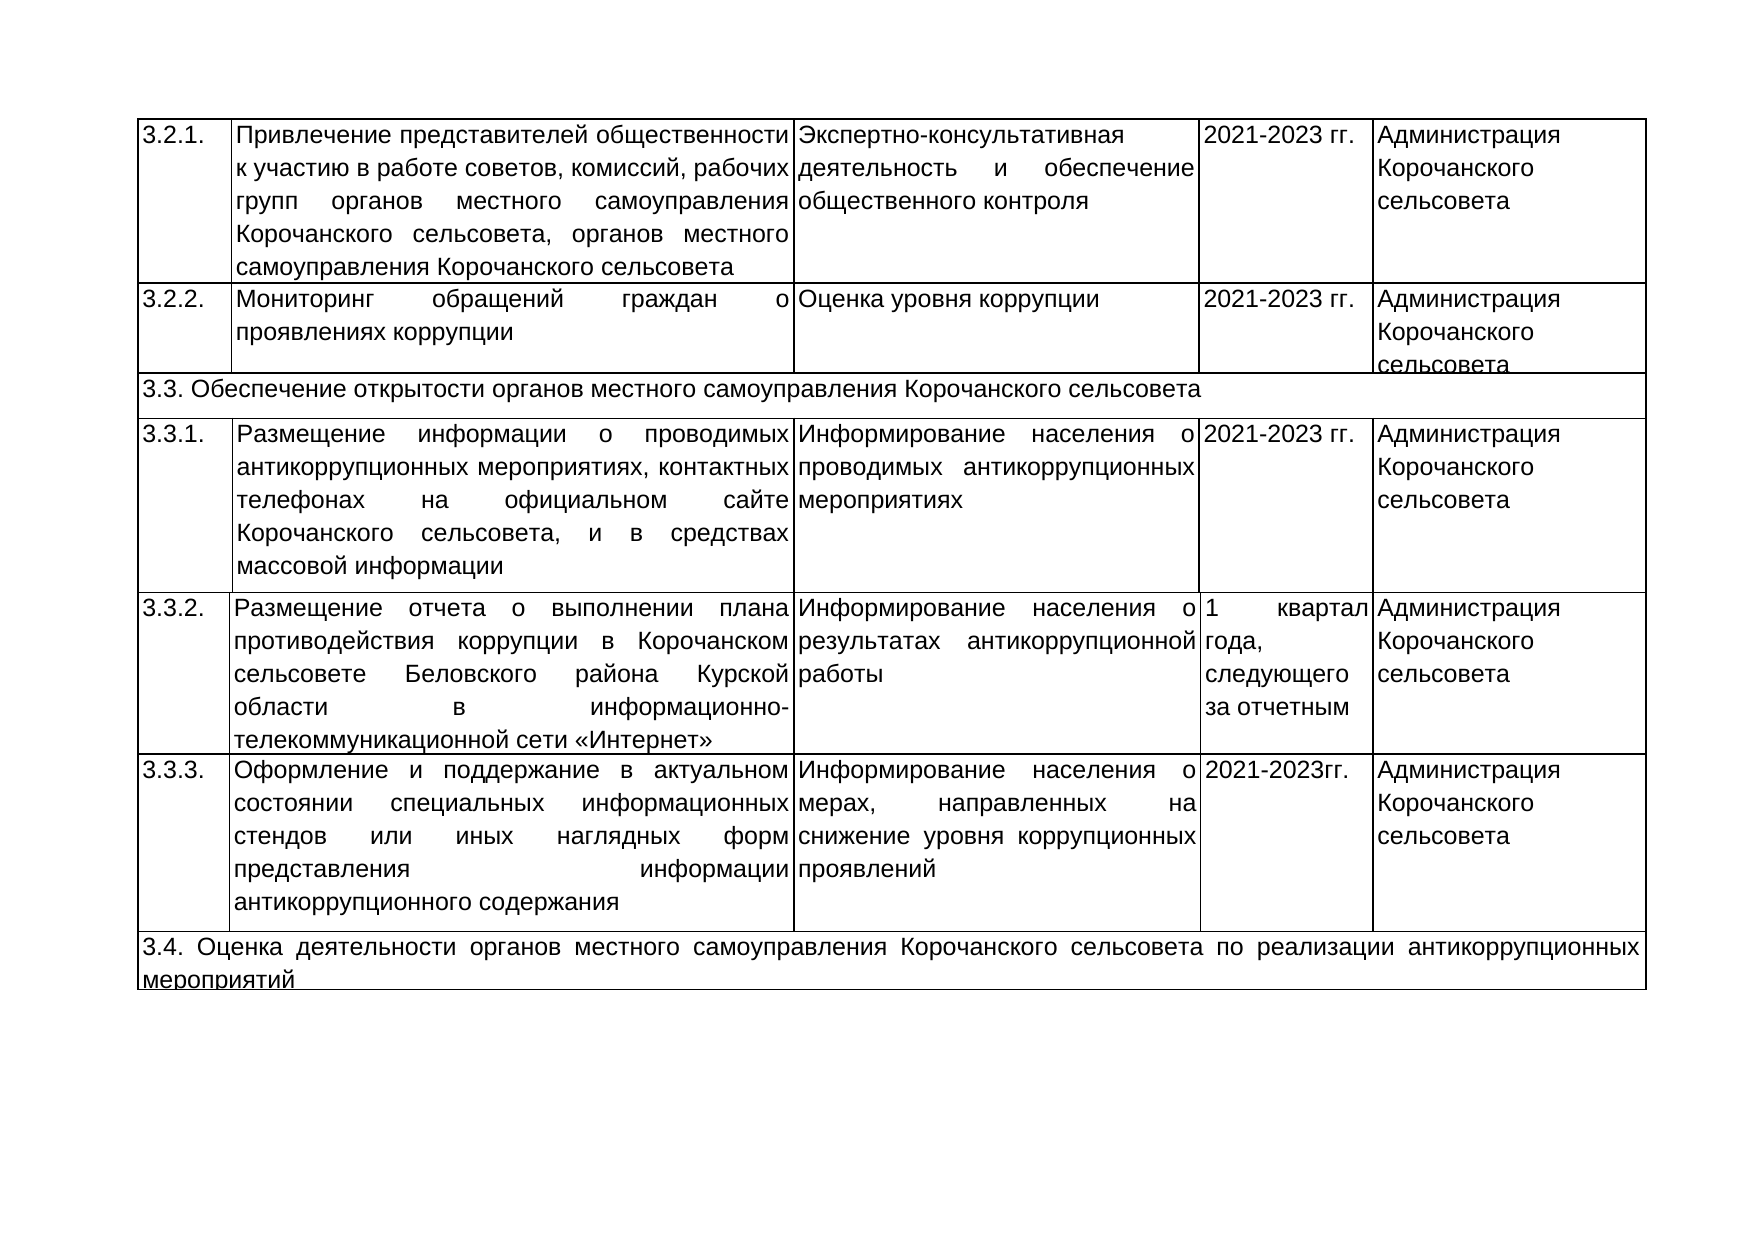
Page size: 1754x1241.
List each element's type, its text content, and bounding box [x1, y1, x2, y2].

table_cell Информирование населения о проводимых антикоррупционных мероприятиях [795, 419, 1198, 592]
table_cell 3.3.1. [139, 419, 232, 592]
table_cell 3.3.3. [139, 755, 229, 931]
table_cell 2021-2023 гг. [1200, 419, 1372, 592]
table_cell 2021-2023 гг. [1200, 120, 1372, 282]
table_cell Размещение отчета о выполнении плана противодействия коррупции в Корочанском сельсовете Беловского района Курской области в информационно-телекоммуникационной сети «Интернет» [230, 593, 793, 753]
table_cell 3.4. Оценка деятельности органов местного самоуправления Корочанского сельсовета по реализации антикоррупционных мероприятий [139, 932, 1645, 988]
table_cell 3.3. Обеспечение открытости органов местного самоуправления Корочанского сельсовета [139, 374, 1645, 418]
table_cell Администрация Корочанского сельсовета [1374, 419, 1645, 592]
table_cell Мониторинг обращений граждан о проявлениях коррупции [232, 284, 793, 372]
table_cell 2021-2023 гг. [1200, 284, 1372, 372]
table_cell Оформление и поддержание в актуальном состоянии специальных информационных стендов или иных наглядных форм представления информации антикоррупционного содержания [230, 755, 793, 931]
table_cell Администрация Корочанского сельсовета [1374, 284, 1645, 372]
table_cell Администрация Корочанского сельсовета [1374, 120, 1645, 282]
table_cell 3.2.1. [139, 120, 231, 282]
table_cell Экспертно-консультативная деятельность и обеспечение общественного контроля [795, 120, 1198, 282]
table_cell Привлечение представителей общественности к участию в работе советов, комиссий, рабочих групп органов местного самоуправления Корочанского сельсовета, органов местного самоуправления Корочанского сельсовета [232, 120, 793, 282]
table_cell Информирование населения о мерах, направленных на снижение уровня коррупционных проявлений [795, 755, 1200, 931]
table_cell Администрация Корочанского сельсовета [1374, 755, 1645, 931]
table_cell 1 квартал года, следующего за отчетным [1201, 593, 1372, 753]
table_cell 3.3.2. [139, 593, 229, 753]
table_cell Информирование населения о результатах антикоррупционной работы [795, 593, 1200, 753]
table_cell 2021-2023гг. [1201, 755, 1372, 931]
table_cell 3.2.2. [139, 284, 231, 372]
table_cell Администрация Корочанского сельсовета [1374, 593, 1645, 753]
table_cell Размещение информации о проводимых антикоррупционных мероприятиях, контактных телефонах на официальном сайте Корочанского сельсовета, и в средствах массовой информации [233, 419, 793, 592]
table_cell Оценка уровня коррупции [795, 284, 1198, 372]
